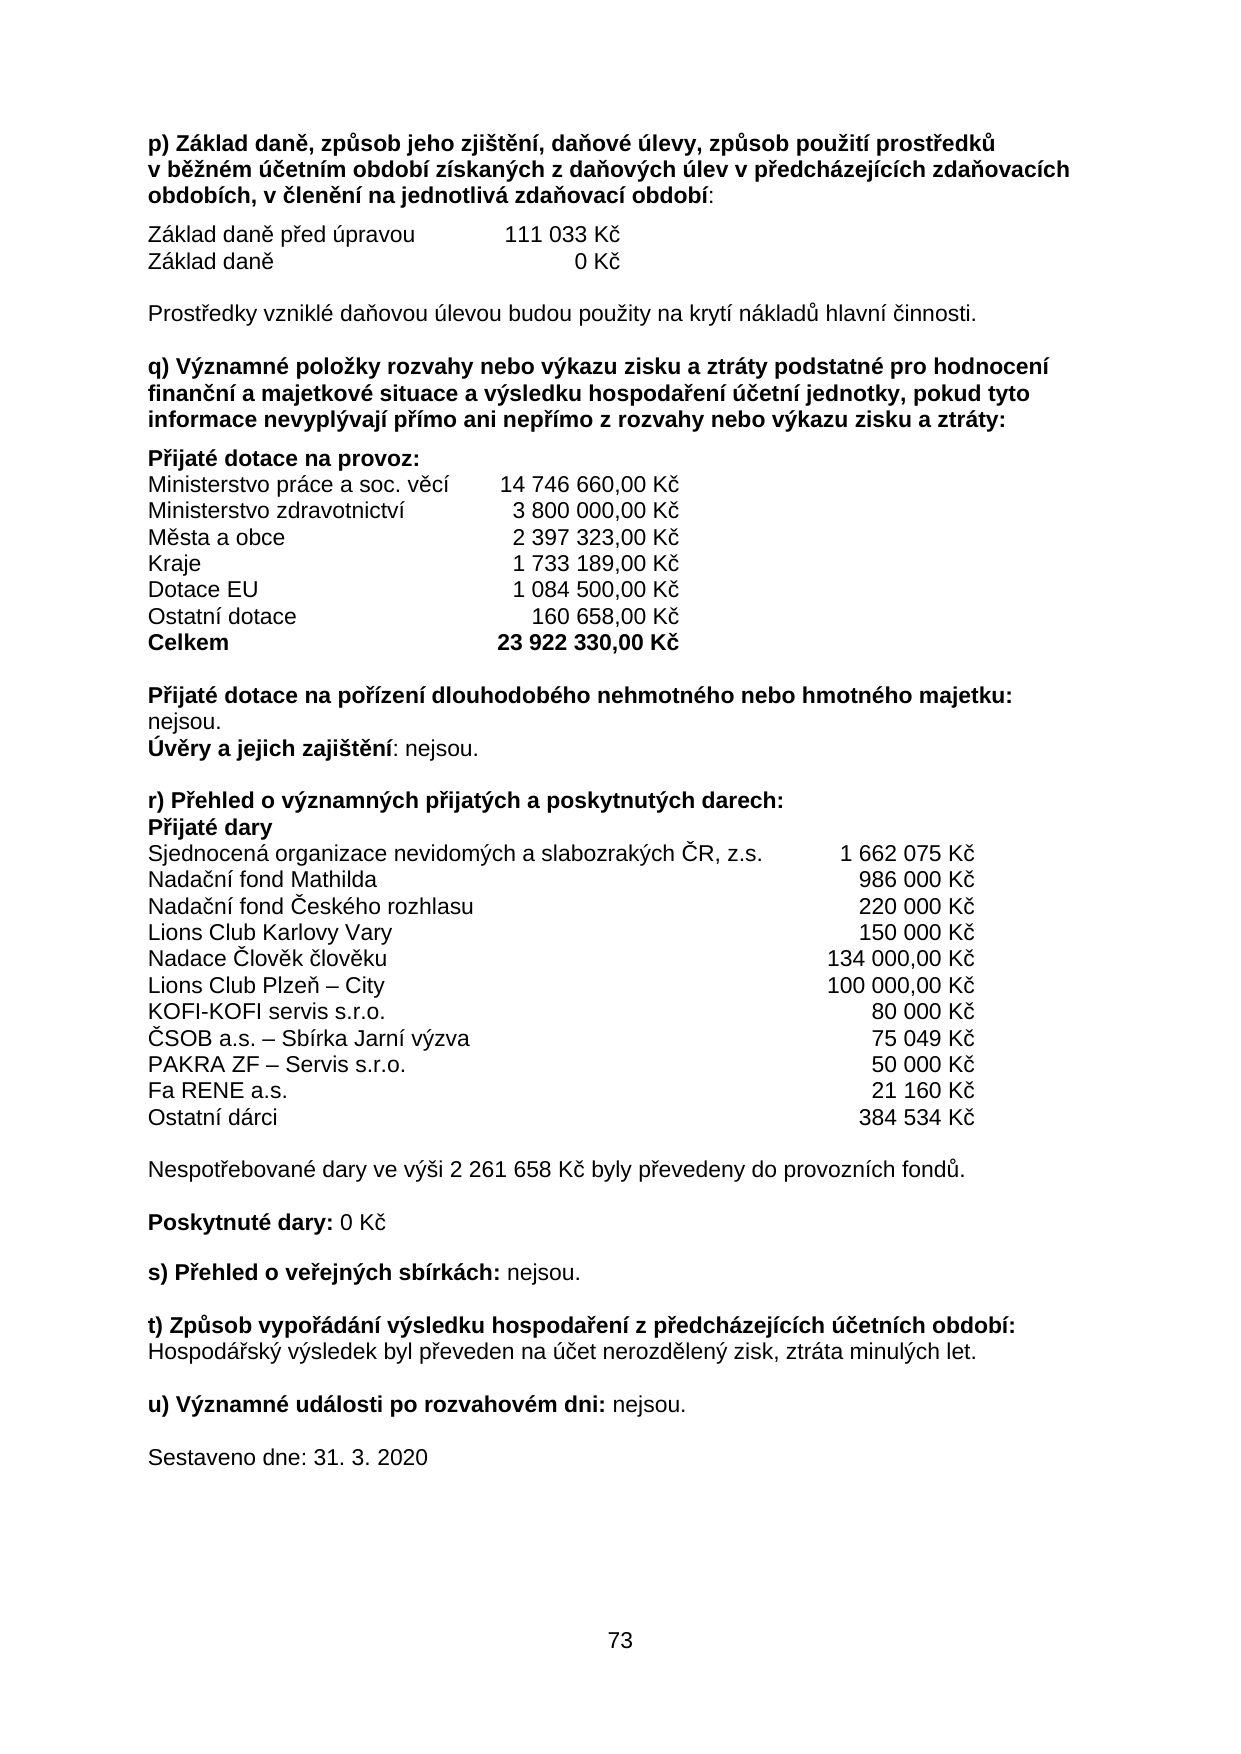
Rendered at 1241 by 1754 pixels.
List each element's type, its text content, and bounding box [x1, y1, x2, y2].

text u) Významné události po rozvahovém dni: nejsou. [148, 1391, 1092, 1417]
text p) Základ daně, způsob jeho zjištění, daňové úlevy, způsob použití prostředků v běžném účetním období získaných z daňových úlev v předcházejících zdaňovacích obdobích, v členění na jednotlivá zdaňovací období: [148, 130, 1092, 209]
text q) Významné položky rozvahy nebo výkazu zisku a ztráty podstatné pro hodnocení finanční a majetkové situace a výsledku hospodaření účetní jednotky, pokud tyto informace nevyplývají přímo ani nepřímo z rozvahy nebo výkazu zisku a ztráty: [148, 353, 1092, 432]
text Sjednocená organizace nevidomých a slabozrakých ČR, z.s. 1 662 075 Kč [148, 840, 1063, 866]
text Nadační fond Mathilda 986 000 Kč [148, 866, 1063, 893]
list Úvěry a jejich zajištění: nejsou. [148, 734, 1092, 761]
list Ministerstvo zdravotnictví 3 800 000,00 Kč [148, 497, 1092, 524]
list Přijaté dotace na pořízení dlouhodobého nehmotného nebo hmotného majetku: nejsou. [148, 682, 1092, 734]
list Přijaté dotace na provoz: [148, 445, 1092, 471]
text Hospodářský výsledek byl převeden na účet nerozdělený zisk, ztráta minulých let. [148, 1338, 1092, 1365]
text s) Přehled o veřejných sbírkách: nejsou. [148, 1259, 1092, 1286]
text Ostatní dárci 384 534 Kč [148, 1103, 1063, 1130]
text Sestaveno dne: 31. 3. 2020 [148, 1444, 1092, 1470]
text PAKRA ZF – Servis s.r.o. 50 000 Kč [148, 1051, 1063, 1077]
text Lions Club Karlovy Vary 150 000 Kč [148, 919, 1063, 945]
text Základ daně před úpravou 111 033 Kč [148, 221, 1092, 248]
list Města a obce 2 397 323,00 Kč [148, 524, 1092, 550]
list Dotace EU 1 084 500,00 Kč [148, 576, 1092, 603]
list Ministerstvo práce a soc. věcí 14 746 660,00 Kč [148, 471, 1092, 497]
text Prostředky vzniklé daňovou úlevou budou použity na krytí nákladů hlavní činnosti. [148, 300, 1092, 327]
text KOFI-KOFI servis s.r.o. 80 000 Kč [148, 998, 1063, 1024]
text Přijaté dary [148, 814, 1092, 840]
text t) Způsob vypořádání výsledku hospodaření z předcházejících účetních období: [148, 1312, 1092, 1338]
text Nespotřebované dary ve výši 2 261 658 Kč byly převedeny do provozních fondů. [148, 1156, 1063, 1183]
text Základ daně 0 Kč [148, 248, 1092, 274]
text Celkem 23 922 330,00 Kč [148, 629, 1092, 656]
text Nadační fond Českého rozhlasu 220 000 Kč [148, 893, 1063, 919]
text Lions Club Plzeň – City 100 000,00 Kč [148, 972, 1063, 998]
list Ostatní dotace 160 658,00 Kč [148, 603, 1092, 629]
text Nadace Člověk člověku 134 000,00 Kč [148, 945, 1063, 972]
text r) Přehled o významných přijatých a poskytnutých darech: [148, 787, 1092, 814]
list Kraje 1 733 189,00 Kč [148, 550, 1092, 576]
text Fa RENE a.s. 21 160 Kč [148, 1077, 1063, 1103]
text ČSOB a.s. – Sbírka Jarní výzva 75 049 Kč [148, 1024, 1063, 1051]
text Poskytnuté dary: 0 Kč [148, 1209, 1092, 1235]
